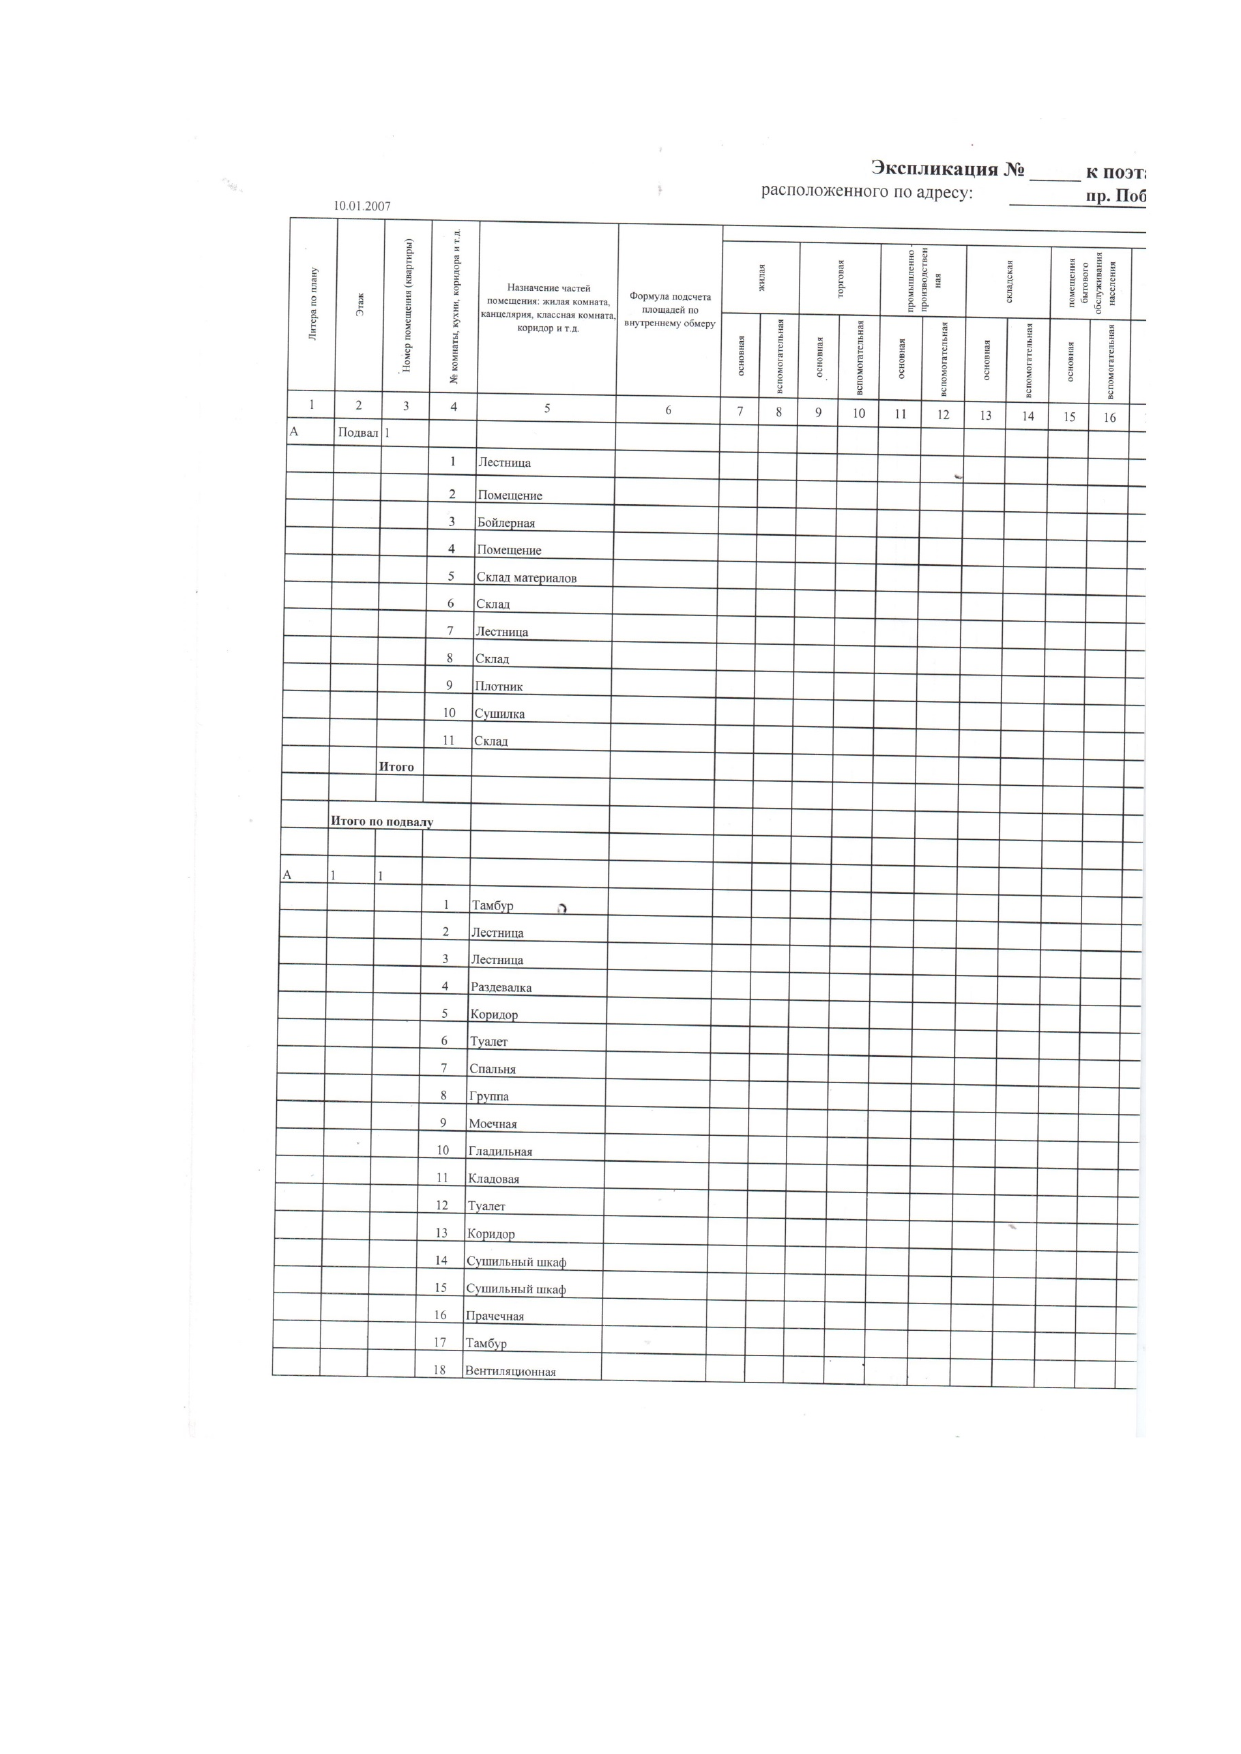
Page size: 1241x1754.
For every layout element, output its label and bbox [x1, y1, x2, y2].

picture [177, 118, 1152, 1458]
